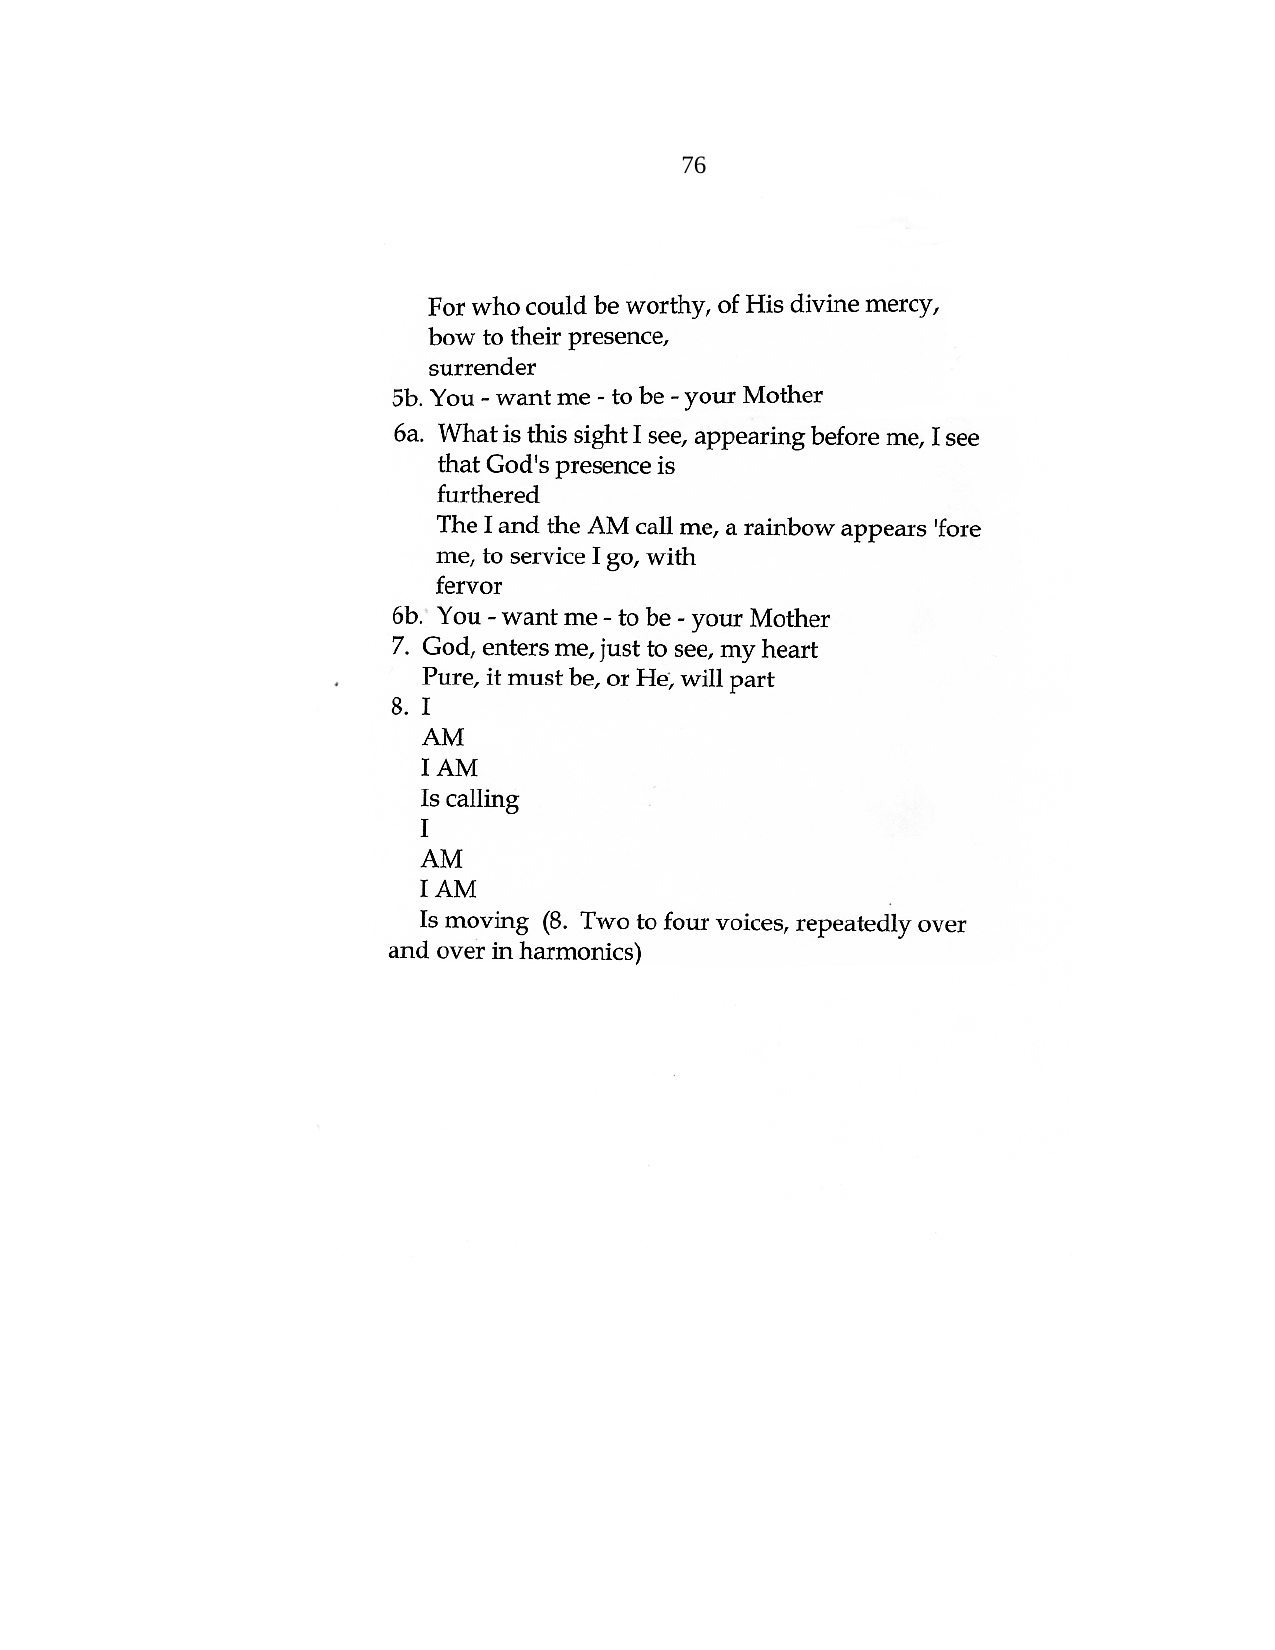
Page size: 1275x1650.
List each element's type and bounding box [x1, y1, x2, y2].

picture [316, 187, 1071, 1261]
